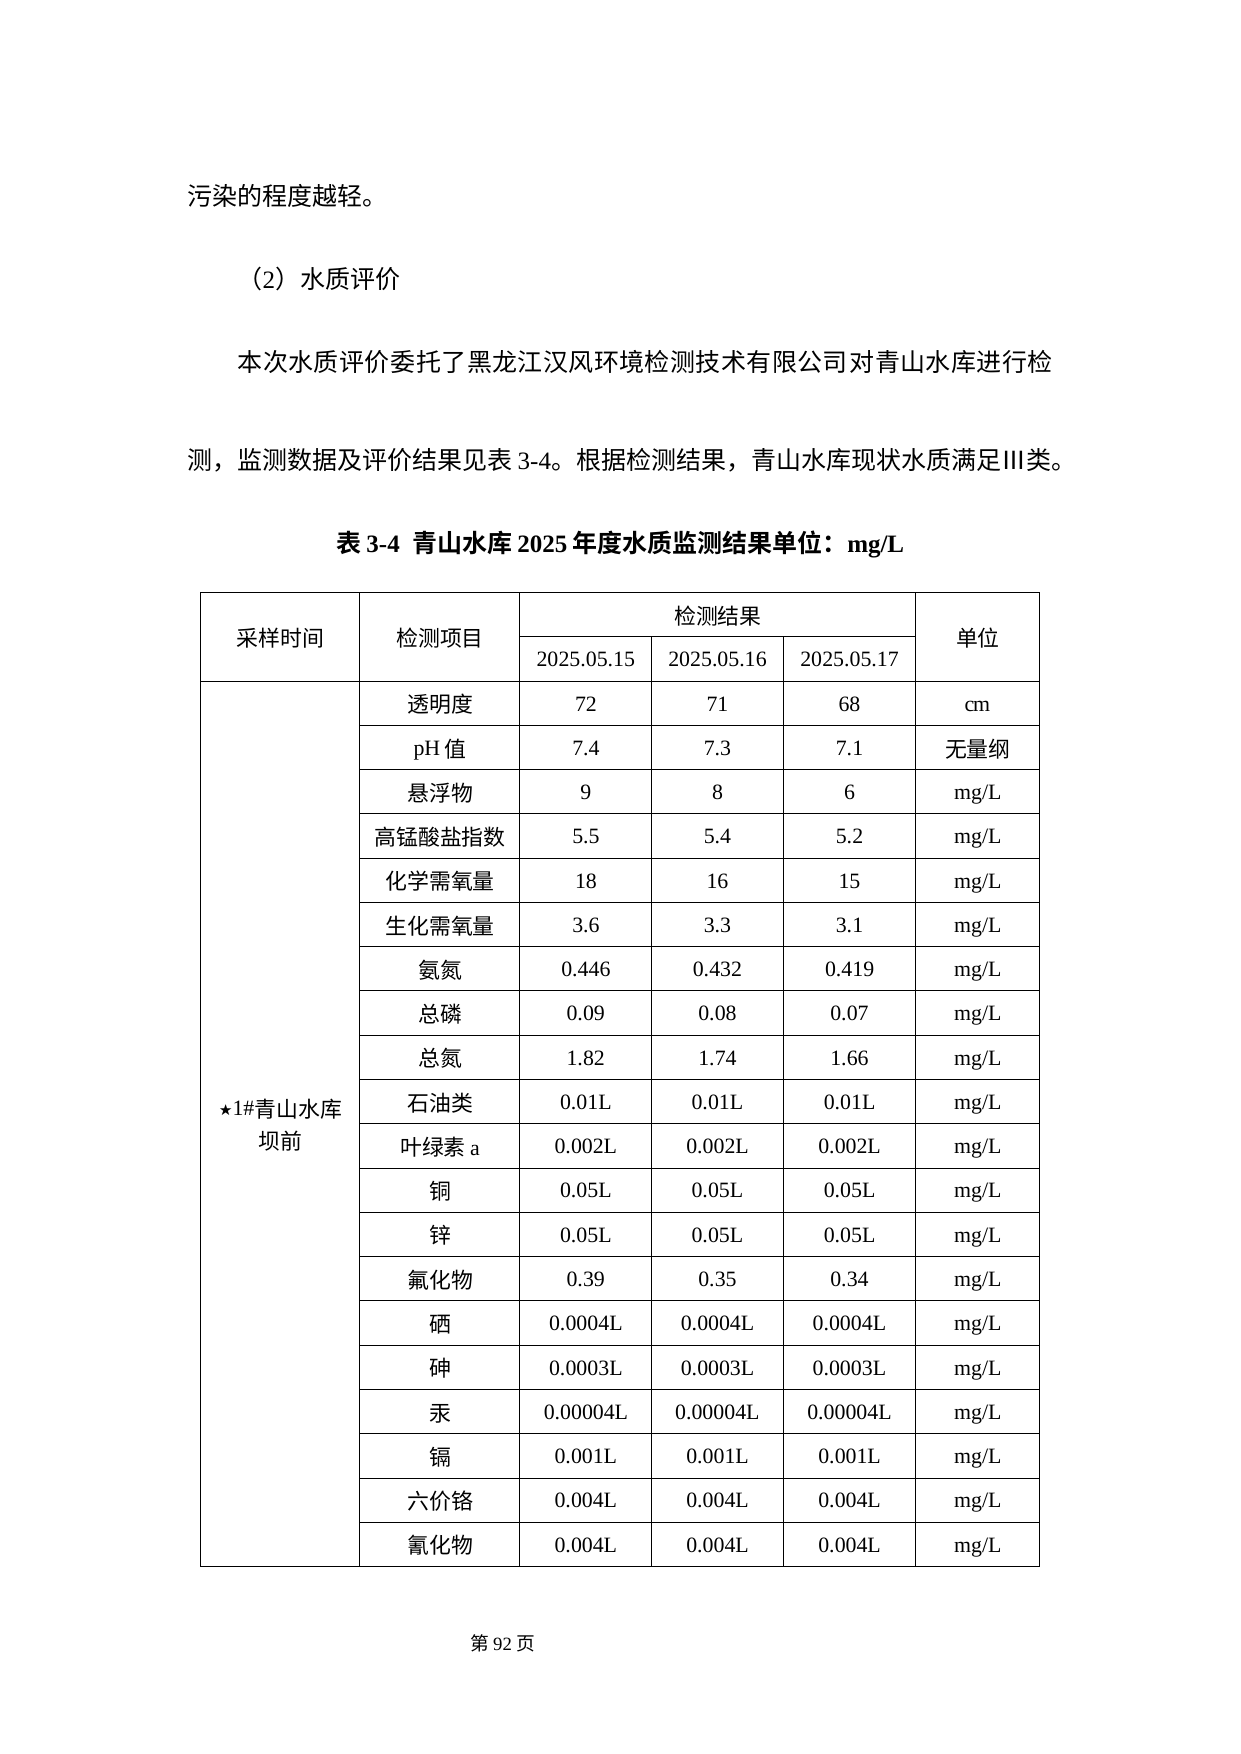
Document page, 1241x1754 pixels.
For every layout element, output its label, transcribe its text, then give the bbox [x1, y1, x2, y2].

table_cell 氟化物 [360, 1257, 519, 1300]
table_cell 5.4 [652, 814, 783, 858]
table_cell 0.002L [520, 1124, 651, 1167]
table_header 检测项目 [360, 593, 519, 681]
table_cell 六价铬 [360, 1479, 519, 1522]
table_cell 0.00004L [652, 1390, 783, 1433]
table_cell 18 [520, 859, 651, 902]
table_cell 7.1 [784, 726, 915, 769]
table_cell 3.1 [784, 903, 915, 946]
table_cell mg/L [916, 859, 1039, 902]
table_cell 72 [520, 682, 651, 725]
table_cell 0.0004L [652, 1301, 783, 1344]
table_cell cm [916, 682, 1039, 725]
table_cell mg/L [916, 991, 1039, 1035]
table_cell 0.001L [784, 1434, 915, 1477]
table_cell mg/L [916, 1479, 1039, 1522]
table_cell 0.08 [652, 991, 783, 1035]
table_cell 汞 [360, 1390, 519, 1433]
table_header 检测结果 [520, 593, 915, 636]
table_header 单位 [916, 593, 1039, 681]
table_cell mg/L [916, 903, 1039, 946]
table_cell 0.01L [784, 1080, 915, 1123]
table_cell 3.3 [652, 903, 783, 946]
table_cell 0.00004L [784, 1390, 915, 1433]
table_cell 悬浮物 [360, 770, 519, 813]
table_cell mg/L [916, 1390, 1039, 1433]
table_cell mg/L [916, 1213, 1039, 1256]
table_cell 0.05L [520, 1169, 651, 1212]
table_cell mg/L [916, 1080, 1039, 1123]
table_cell 总磷 [360, 991, 519, 1035]
table_cell 0.0004L [520, 1301, 651, 1344]
table_cell 0.432 [652, 947, 783, 990]
table_cell 0.35 [652, 1257, 783, 1300]
table_cell 71 [652, 682, 783, 725]
table_cell mg/L [916, 1124, 1039, 1167]
text （2）水质评价 [187, 245, 1053, 310]
table_cell 16 [652, 859, 783, 902]
table_cell 0.34 [784, 1257, 915, 1300]
table_cell 0.0004L [784, 1301, 915, 1344]
table_cell mg/L [916, 1346, 1039, 1389]
table_cell mg/L [916, 814, 1039, 858]
table_cell 1.66 [784, 1036, 915, 1079]
table_cell 铜 [360, 1169, 519, 1212]
table_cell 7.4 [520, 726, 651, 769]
table_cell 6 [784, 770, 915, 813]
table_cell mg/L [916, 1036, 1039, 1079]
table_cell 化学需氧量 [360, 859, 519, 902]
table_header 采样时间 [201, 593, 359, 681]
table_cell 高锰酸盐指数 [360, 814, 519, 858]
table_cell 5.2 [784, 814, 915, 858]
table_cell 0.39 [520, 1257, 651, 1300]
table_cell 0.05L [652, 1213, 783, 1256]
table_cell mg/L [916, 1434, 1039, 1477]
table_cell 2025.05.15 [520, 637, 651, 681]
table_cell 无量纲 [916, 726, 1039, 769]
table_cell 0.004L [784, 1479, 915, 1522]
text 表3-4 青山水库2025年度水质监测结果单位：mg/L [187, 509, 1053, 574]
table_cell 0.004L [520, 1523, 651, 1566]
table_cell mg/L [916, 947, 1039, 990]
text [187, 162, 1053, 227]
table_cell 0.004L [784, 1523, 915, 1566]
table_cell mg/L [916, 1523, 1039, 1566]
table_cell 石油类 [360, 1080, 519, 1123]
table_cell 2025.05.16 [652, 637, 783, 681]
table_cell 砷 [360, 1346, 519, 1389]
table_cell 叶绿素a [360, 1124, 519, 1167]
table_cell 1.82 [520, 1036, 651, 1079]
table_cell 透明度 [360, 682, 519, 725]
table_cell 0.0003L [784, 1346, 915, 1389]
table_cell 0.446 [520, 947, 651, 990]
table_cell 5.5 [520, 814, 651, 858]
table_cell 3.6 [520, 903, 651, 946]
table_cell 0.004L [520, 1479, 651, 1522]
table_cell 0.05L [652, 1169, 783, 1212]
text 本次水质评价委托了黑龙江汉风环境检测技术有限公司对青山水库进行检测，监测数据及评价结果见表3-4。根据检测结果，青山水库现状水质满足Ⅲ类。 [187, 328, 1053, 491]
table_cell 0.001L [652, 1434, 783, 1477]
table_cell pH值 [360, 726, 519, 769]
table_cell 1.74 [652, 1036, 783, 1079]
table_cell 0.004L [652, 1479, 783, 1522]
table_cell 0.004L [652, 1523, 783, 1566]
table_cell 0.05L [784, 1213, 915, 1256]
table_cell 0.01L [520, 1080, 651, 1123]
table_cell 0.05L [520, 1213, 651, 1256]
table_cell mg/L [916, 1301, 1039, 1344]
table_cell 0.0003L [652, 1346, 783, 1389]
table_cell 9 [520, 770, 651, 813]
table_cell 0.002L [652, 1124, 783, 1167]
table_cell 15 [784, 859, 915, 902]
table_cell 0.00004L [520, 1390, 651, 1433]
table_cell 0.002L [784, 1124, 915, 1167]
table_cell 0.001L [520, 1434, 651, 1477]
table_cell ★1#青山水库坝前 [201, 682, 359, 1566]
table_cell 0.07 [784, 991, 915, 1035]
table_cell 0.01L [652, 1080, 783, 1123]
table_cell 锌 [360, 1213, 519, 1256]
table_cell 氨氮 [360, 947, 519, 990]
table_cell mg/L [916, 1257, 1039, 1300]
table_cell 2025.05.17 [784, 637, 915, 681]
table_cell 8 [652, 770, 783, 813]
table_cell 0.419 [784, 947, 915, 990]
table_cell 总氮 [360, 1036, 519, 1079]
table_cell 氰化物 [360, 1523, 519, 1566]
table_cell mg/L [916, 1169, 1039, 1212]
table_cell 68 [784, 682, 915, 725]
table_cell 镉 [360, 1434, 519, 1477]
table_cell 0.0003L [520, 1346, 651, 1389]
table_cell 0.09 [520, 991, 651, 1035]
table_cell mg/L [916, 770, 1039, 813]
table_cell 7.3 [652, 726, 783, 769]
table_cell 0.05L [784, 1169, 915, 1212]
table_cell 硒 [360, 1301, 519, 1344]
table_cell 生化需氧量 [360, 903, 519, 946]
